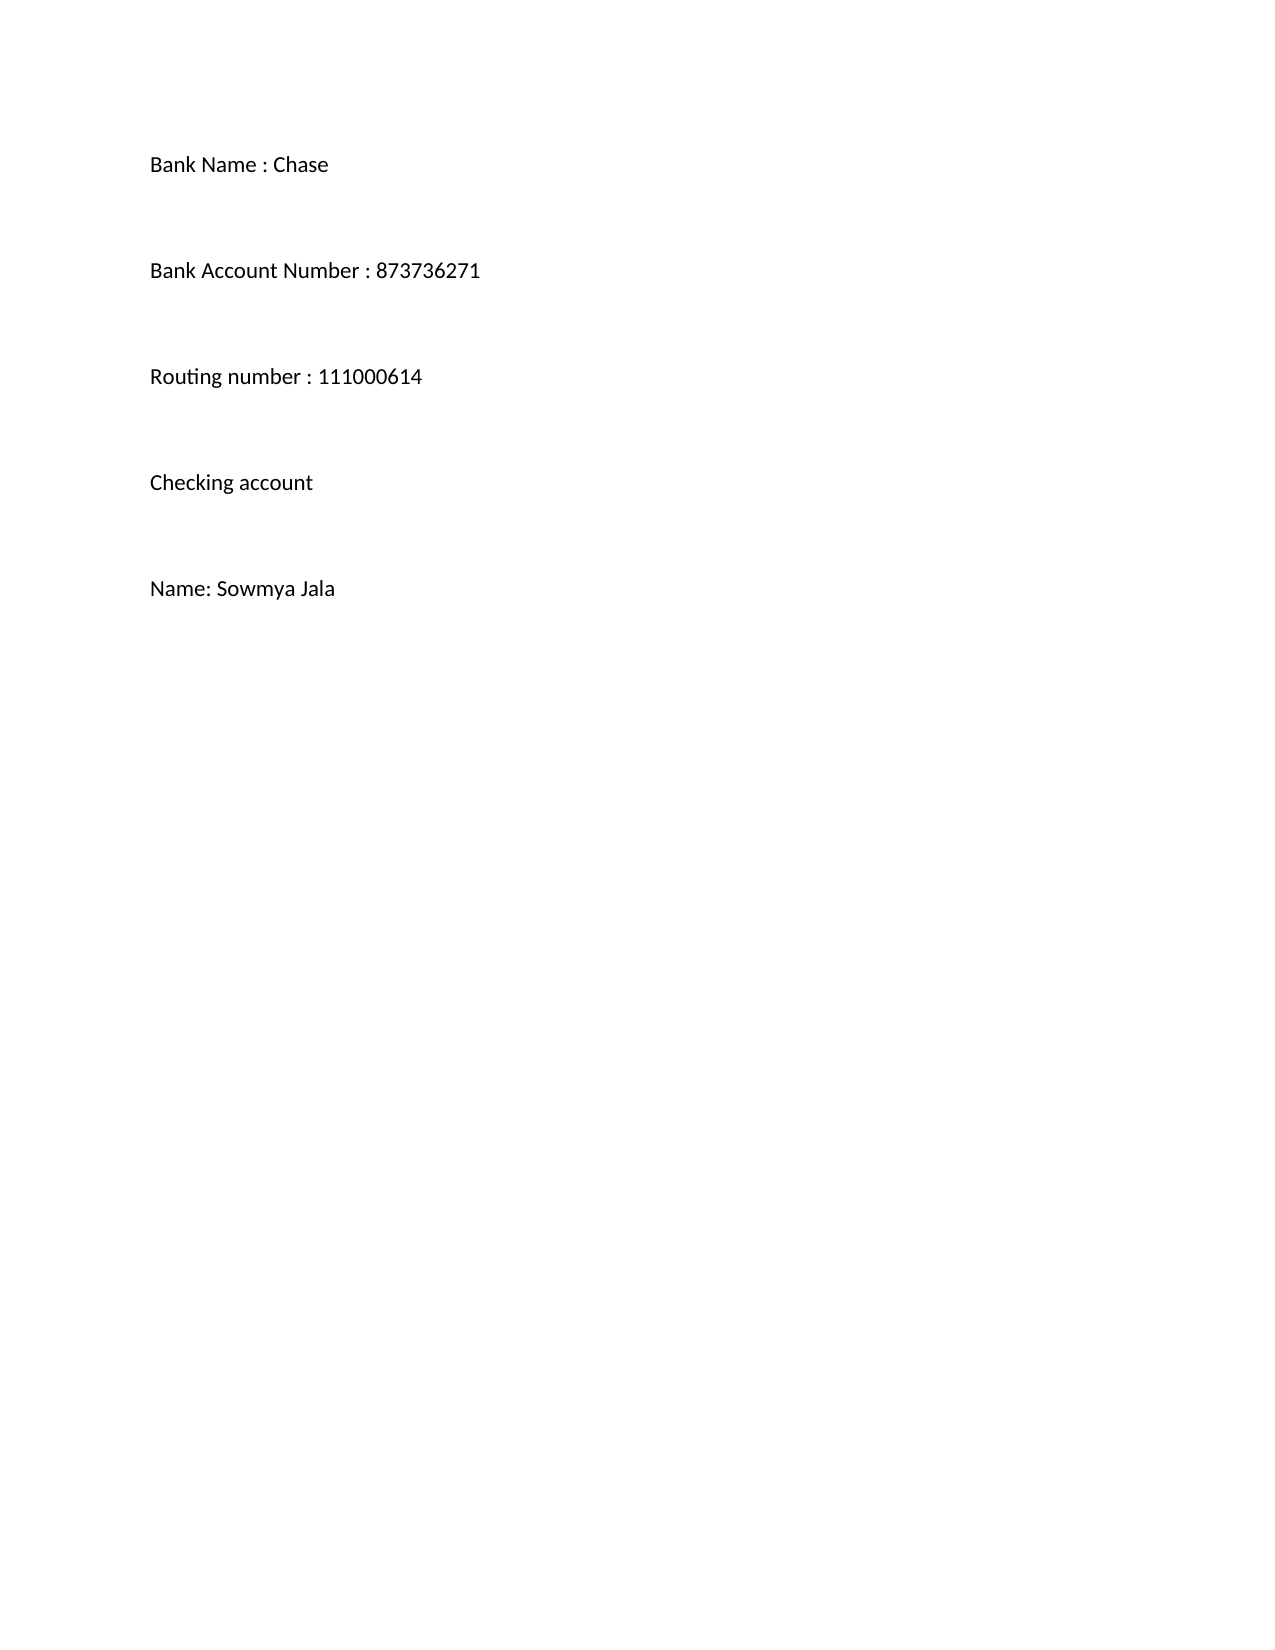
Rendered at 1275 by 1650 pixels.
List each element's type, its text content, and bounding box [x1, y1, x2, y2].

text Bank Name : Chase [150, 150, 1125, 178]
text Bank Account Number : 873736271 [150, 256, 1125, 284]
text Checking account [150, 468, 1125, 496]
text Name: Sowmya Jala [150, 574, 1125, 602]
text Routing number : 111000614 [150, 362, 1125, 390]
